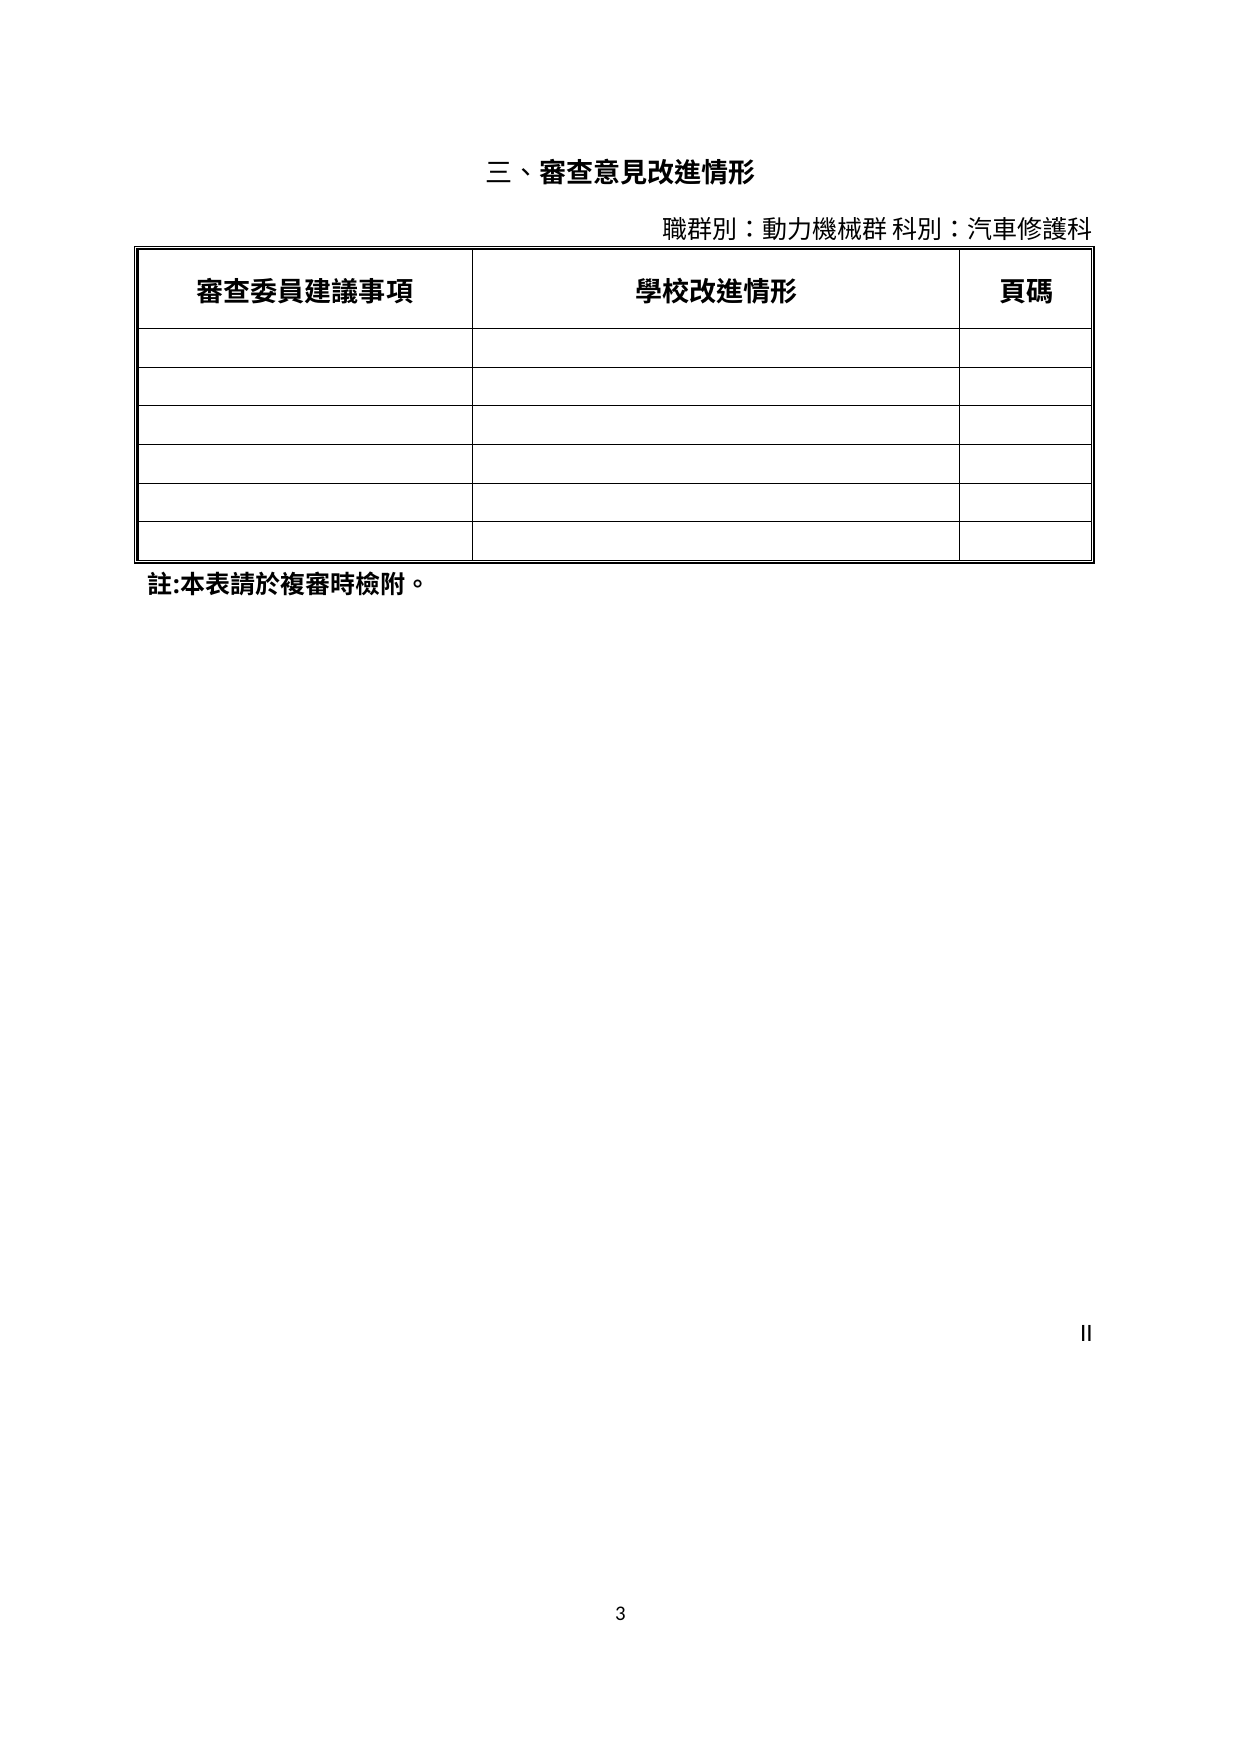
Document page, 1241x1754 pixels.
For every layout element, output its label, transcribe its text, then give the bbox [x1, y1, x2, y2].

table_cell [960, 484, 1091, 521]
table_cell [473, 522, 959, 559]
table_cell [473, 484, 959, 521]
table_cell [960, 522, 1091, 559]
table_cell [139, 329, 472, 367]
table_cell [960, 368, 1091, 405]
table_cell [139, 445, 472, 482]
table_cell [473, 329, 959, 367]
text 三、審查意見改進情形 [148, 133, 1092, 208]
text 職群別：動力機械群 科別：汽車修護科 [148, 208, 1092, 246]
text II [148, 1314, 1092, 1351]
table_header 頁碼 [960, 250, 1091, 328]
table_cell [960, 445, 1091, 482]
table_cell [473, 445, 959, 482]
text 註:本表請於複審時檢附。 [148, 564, 1092, 601]
table_cell [473, 406, 959, 444]
table_cell [139, 484, 472, 521]
table_header 審查委員建議事項 [139, 250, 472, 328]
table_cell [960, 329, 1091, 367]
table_cell [473, 368, 959, 405]
table_cell [960, 406, 1091, 444]
table_cell [139, 368, 472, 405]
table_cell [139, 406, 472, 444]
table_cell [139, 522, 472, 559]
table_header 學校改進情形 [473, 250, 959, 328]
